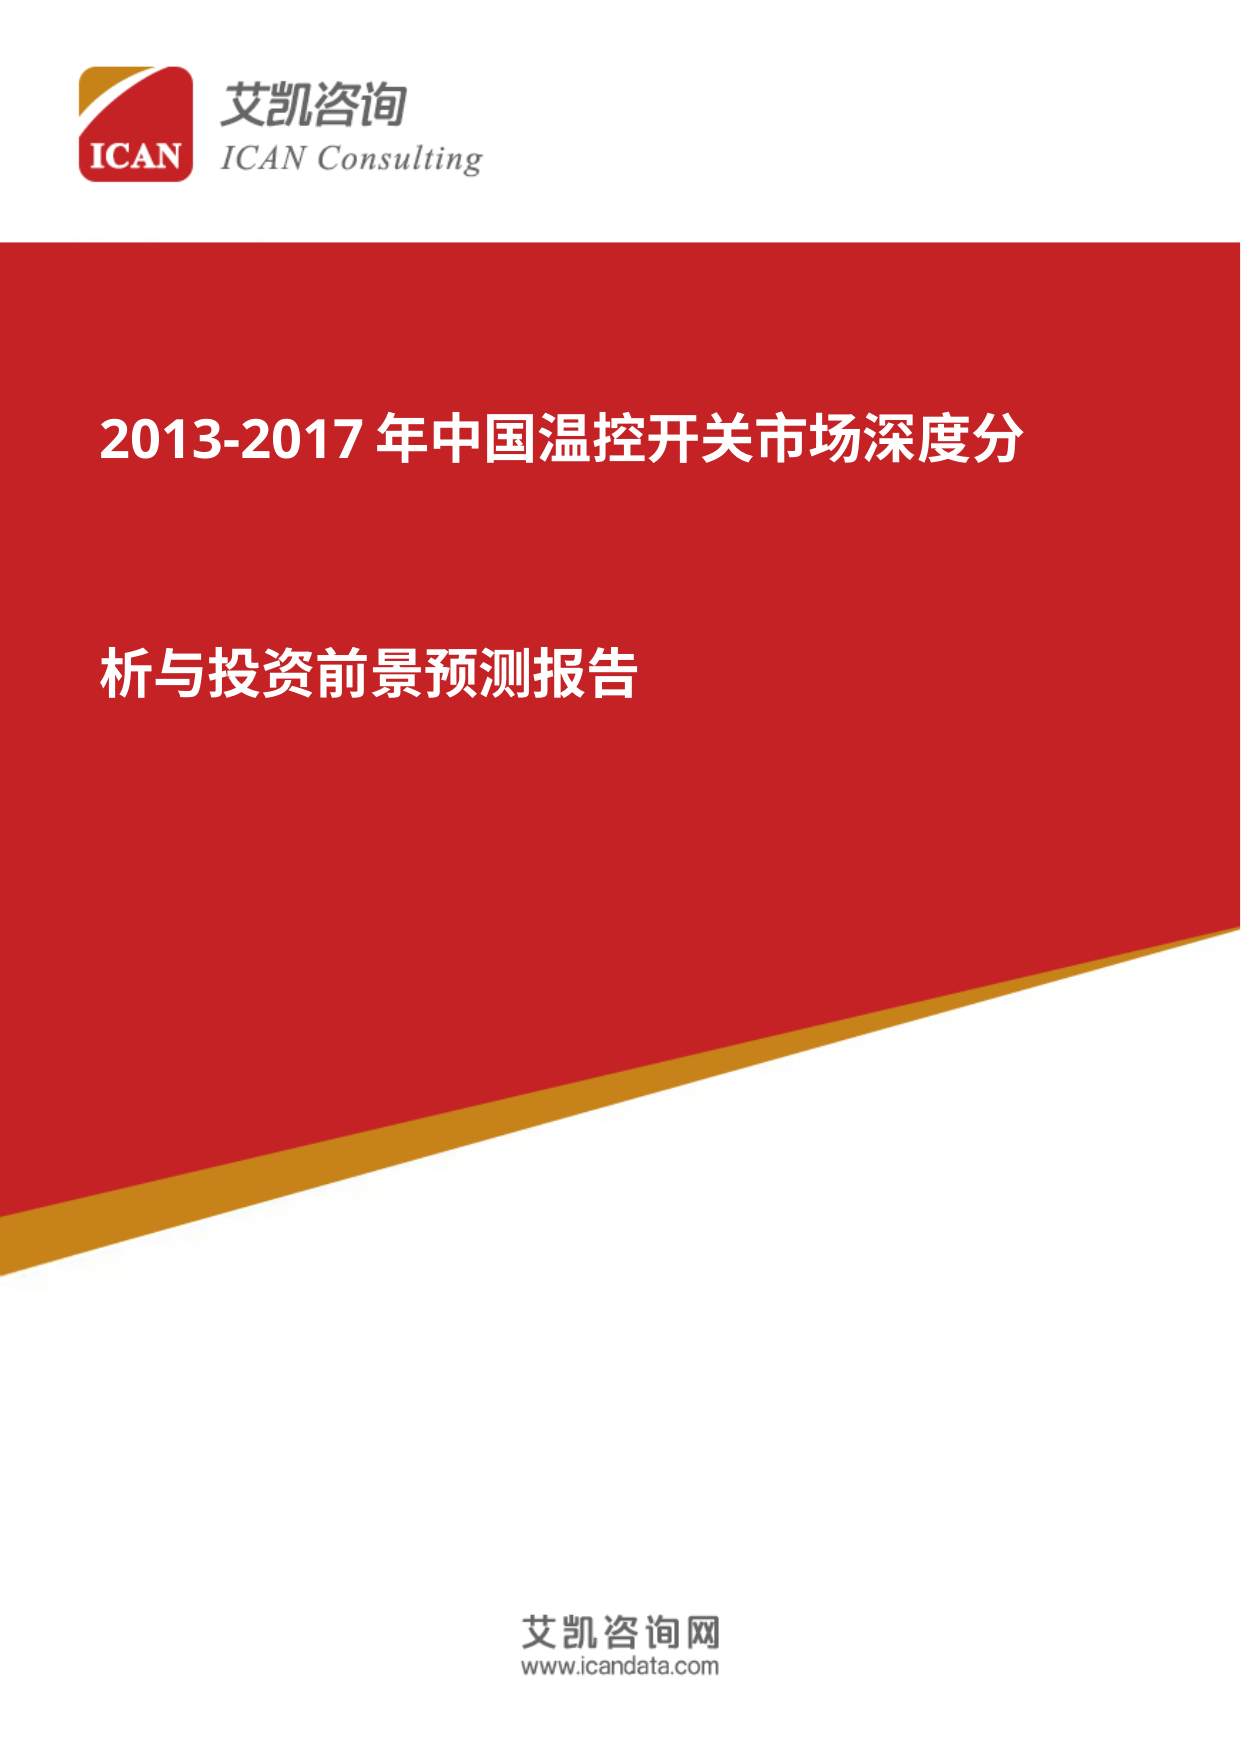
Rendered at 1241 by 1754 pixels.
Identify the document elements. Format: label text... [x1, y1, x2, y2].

picture [0, 5, 1241, 1754]
subtitle 2013-2017年中国温控开关市场深度分析与投资前景预测报告 [99, 386, 1053, 718]
